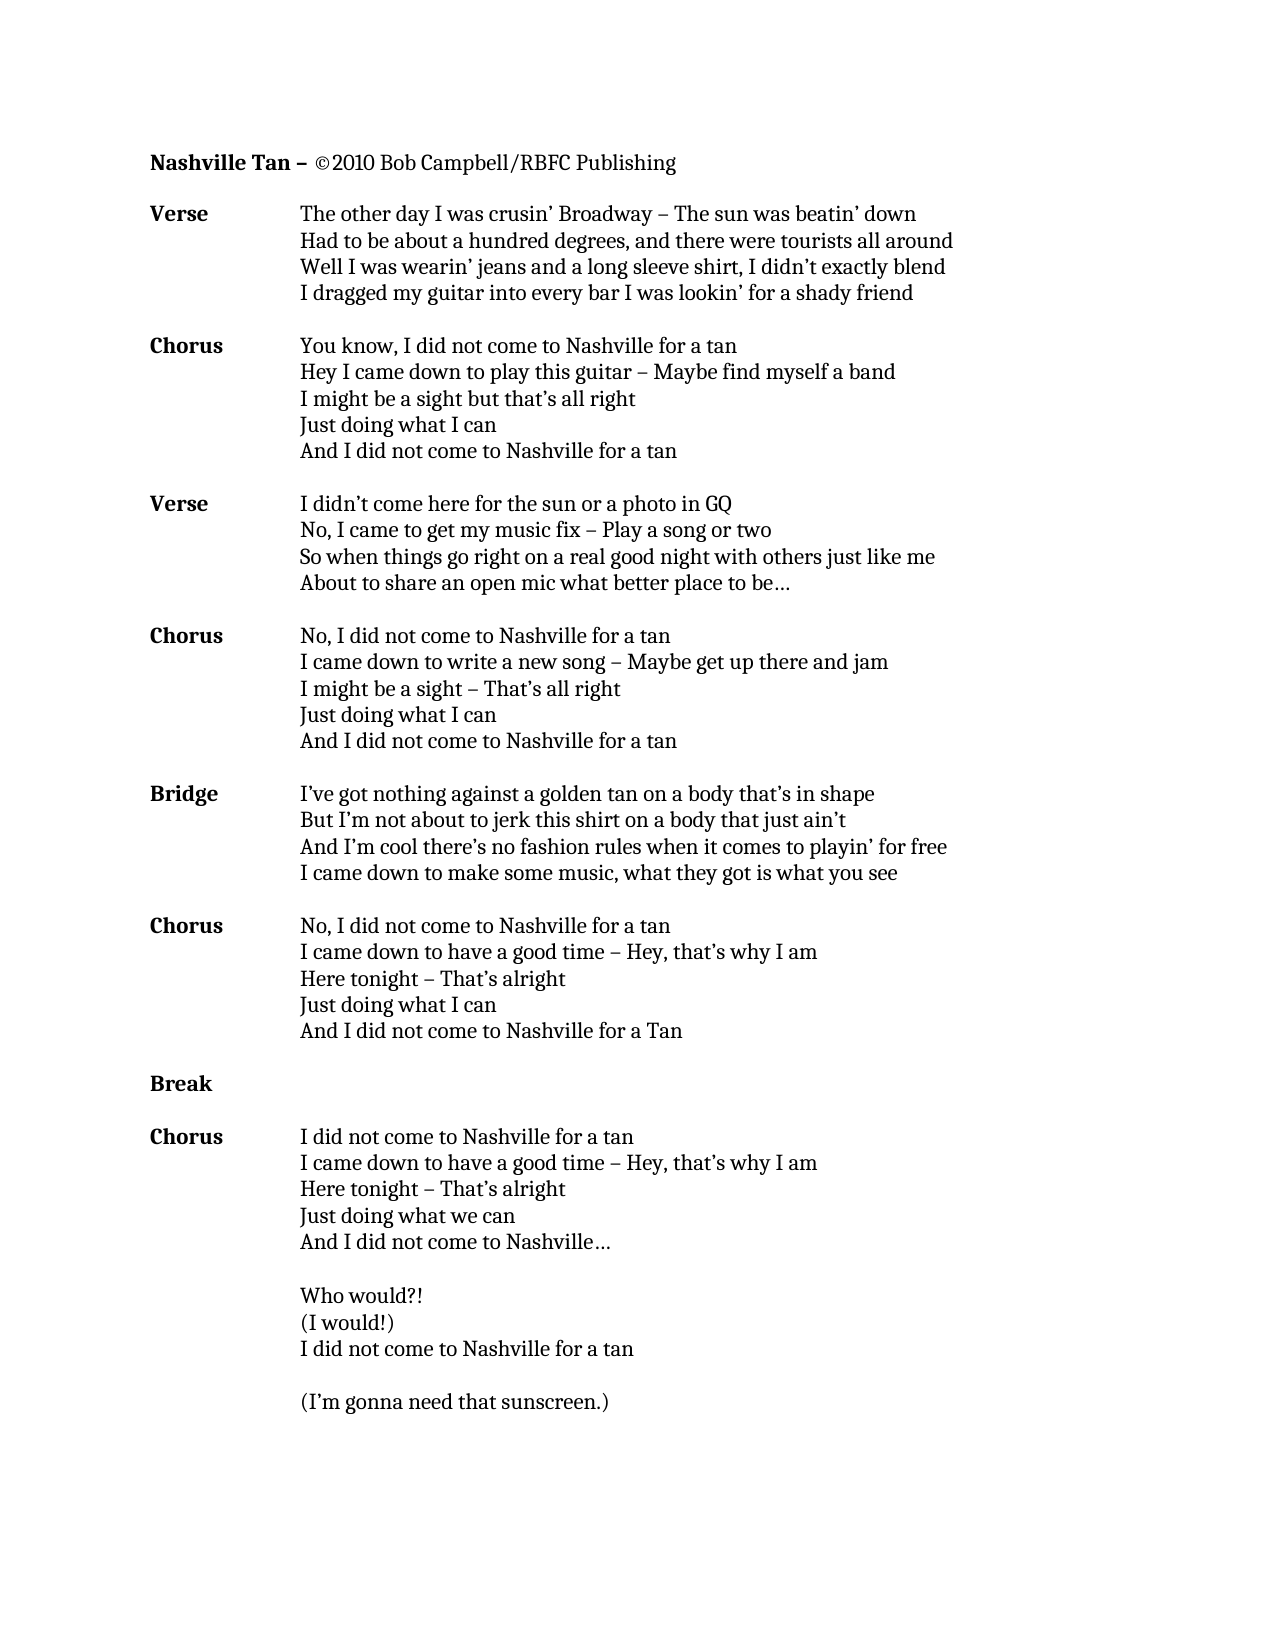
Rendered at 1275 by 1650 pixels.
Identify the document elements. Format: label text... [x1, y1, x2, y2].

text (I’m gonna need that sunscreen.) [225, 1389, 1125, 1415]
text Chorus No, I did not come to Nashville for a tan [150, 623, 1125, 649]
text So when things go right on a real good night with others just like me [225, 544, 1125, 570]
text Just doing what we can [225, 1202, 1125, 1229]
text Nashville Tan – ©2010 Bob Campbell/RBFC Publishing [150, 150, 1125, 176]
text Verse I didn’t come here for the sun or a photo in GQ [150, 491, 1125, 517]
text I came down to have a good time – Hey, that’s why I am [225, 1150, 1125, 1176]
text Chorus No, I did not come to Nashville for a tan [150, 913, 1125, 939]
text (I would!) [225, 1309, 1125, 1336]
text Had to be about a hundred degrees, and there were tourists all around [225, 227, 1125, 254]
text I might be a sight but that’s all right [225, 386, 1125, 412]
text I might be a sight – That’s all right [225, 675, 1125, 702]
text I did not come to Nashville for a tan [225, 1336, 1125, 1362]
text And I’m cool there’s no fashion rules when it comes to playin’ for free [225, 833, 1125, 860]
text I came down to have a good time – Hey, that’s why I am [225, 939, 1125, 965]
text Break [150, 1071, 1125, 1097]
text Just doing what I can [225, 992, 1125, 1018]
text I came down to make some music, what they got is what you see [225, 860, 1125, 886]
text Well I was wearin’ jeans and a long sleeve shirt, I didn’t exactly blend [225, 254, 1125, 280]
text Just doing what I can [225, 702, 1125, 728]
text I came down to write a new song – Maybe get up there and jam [225, 649, 1125, 675]
text Who would?! [225, 1283, 1125, 1309]
text But I’m not about to jerk this shirt on a body that just ain’t [225, 807, 1125, 833]
text Just doing what I can [225, 412, 1125, 438]
text Chorus You know, I did not come to Nashville for a tan [150, 333, 1125, 359]
text And I did not come to Nashville for a tan [225, 438, 1125, 464]
text And I did not come to Nashville… [225, 1229, 1125, 1255]
text About to share an open mic what better place to be… [225, 570, 1125, 596]
text Here tonight – That’s alright [225, 965, 1125, 992]
text Hey I came down to play this guitar – Maybe find myself a band [225, 359, 1125, 386]
text And I did not come to Nashville for a Tan [225, 1018, 1125, 1044]
text No, I came to get my music fix – Play a song or two [225, 517, 1125, 544]
text Verse The other day I was crusin’ Broadway – The sun was beatin’ down [150, 201, 1125, 227]
text Chorus I did not come to Nashville for a tan [150, 1123, 1125, 1150]
text Here tonight – That’s alright [225, 1176, 1125, 1202]
text And I did not come to Nashville for a tan [225, 728, 1125, 754]
text I dragged my guitar into every bar I was lookin’ for a shady friend [225, 280, 1125, 306]
text Bridge I’ve got nothing against a golden tan on a body that’s in shape [150, 781, 1125, 807]
